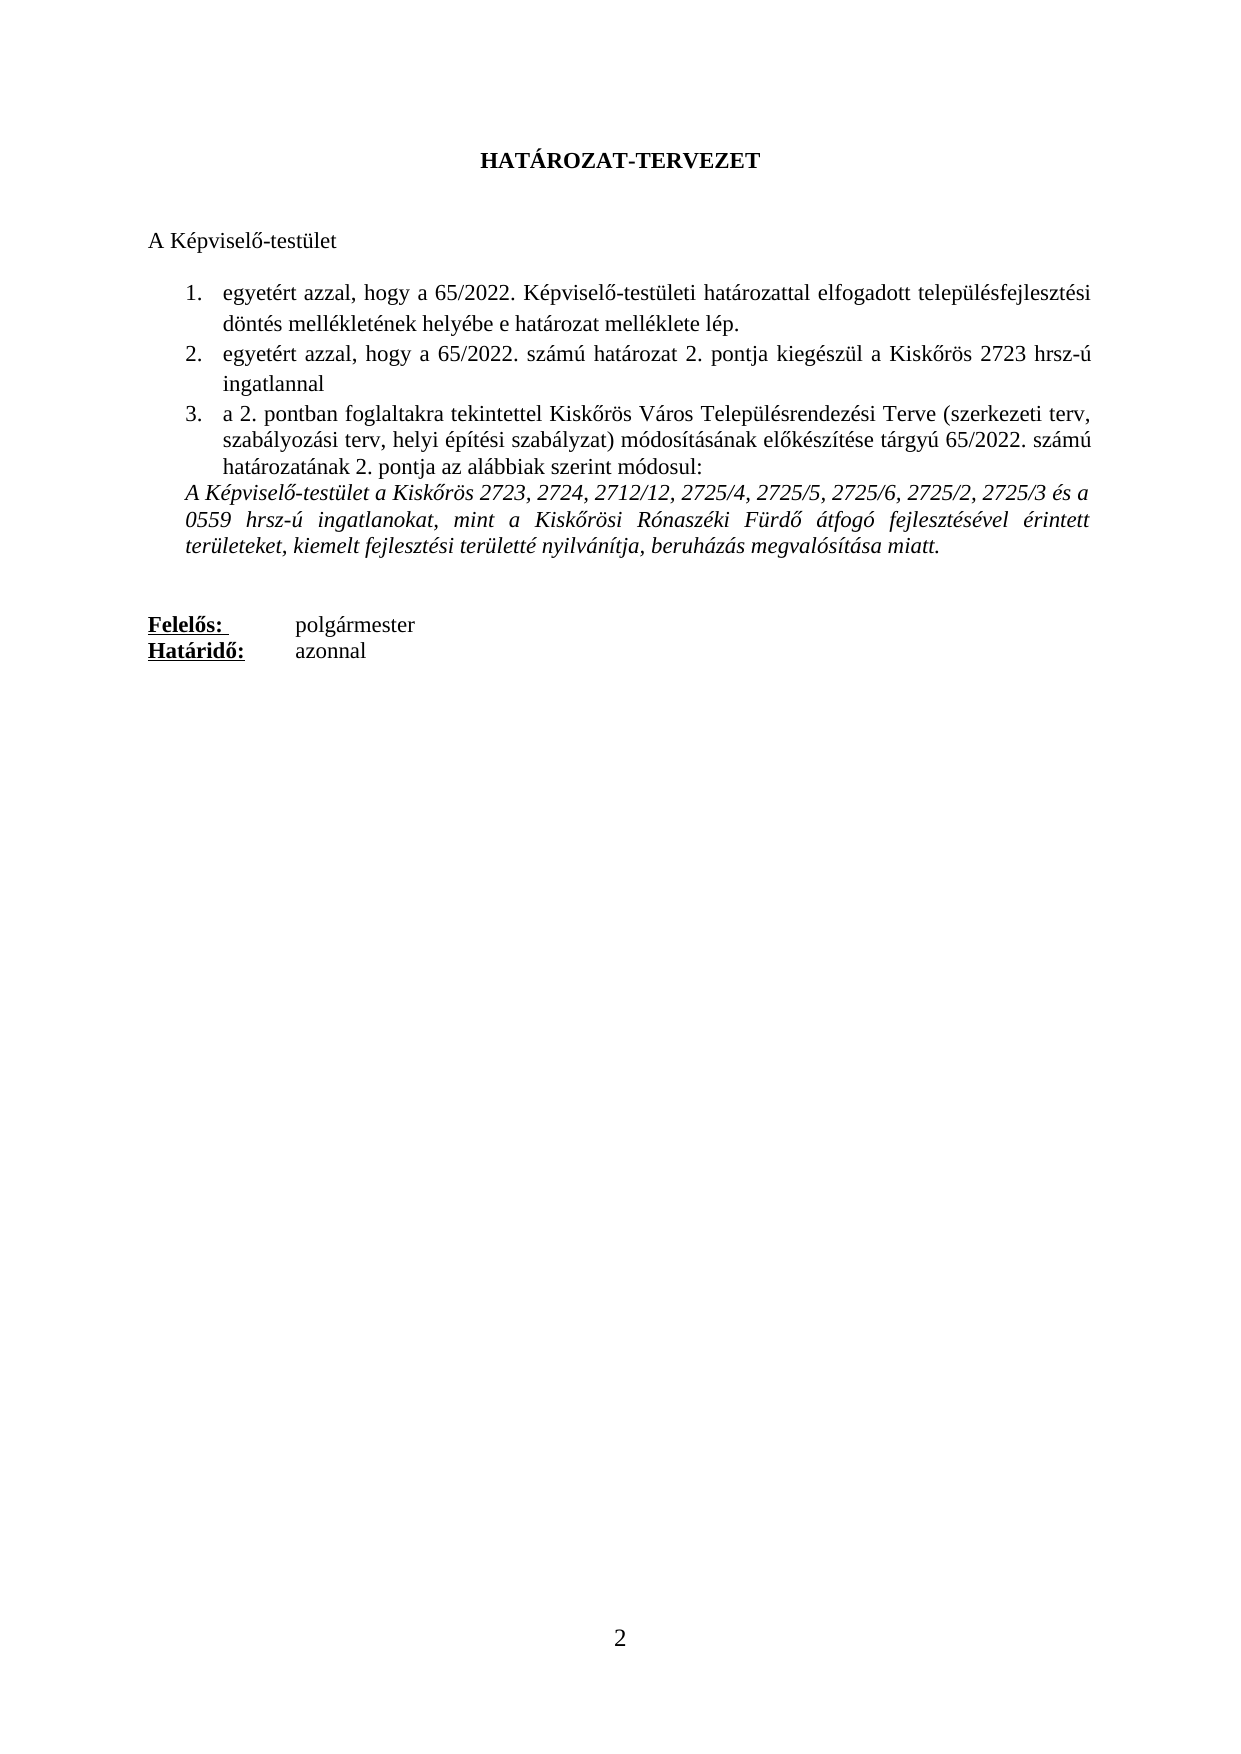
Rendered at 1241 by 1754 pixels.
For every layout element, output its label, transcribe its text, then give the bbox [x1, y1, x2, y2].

list egyetért azzal, hogy a 65/2022. Képviselő-testületi határozattal elfogadott településfejlesztési döntés mellékletének helyébe e határozat melléklete lép. [185, 279, 1093, 336]
text Felelős: polgármester [148, 611, 1093, 637]
text A Képviselő-testület a Kiskőrös 2723, 2724, 2712/12, 2725/4, 2725/5, 2725/6, 2725/2, 2725/3 és a 0559 hrsz-ú ingatlanokat, mint a Kiskőrösi Rónaszéki Fürdő átfogó fejlesztésével érintett területeket, kiemelt fejlesztési területté nyilvánítja, beruházás megvalósítása miatt. [185, 479, 1093, 558]
list egyetért azzal, hogy a 65/2022. számú határozat 2. pontja kiegészül a Kiskőrös 2723 hrsz-ú ingatlannal [185, 340, 1093, 396]
text Határidő: azonnal [148, 637, 1093, 664]
text A Képviselő-testület [148, 227, 1093, 253]
subtitle HATÁROZAT-TERVEZET [148, 148, 1093, 174]
list a 2. pontban foglaltakra tekintettel Kiskőrös Város Településrendezési Terve (szerkezeti terv, szabályozási terv, helyi építési szabályzat) módosításának előkészítése tárgyú 65/2022. számú határozatának 2. pontja az alábbiak szerint módosul: [185, 400, 1093, 479]
